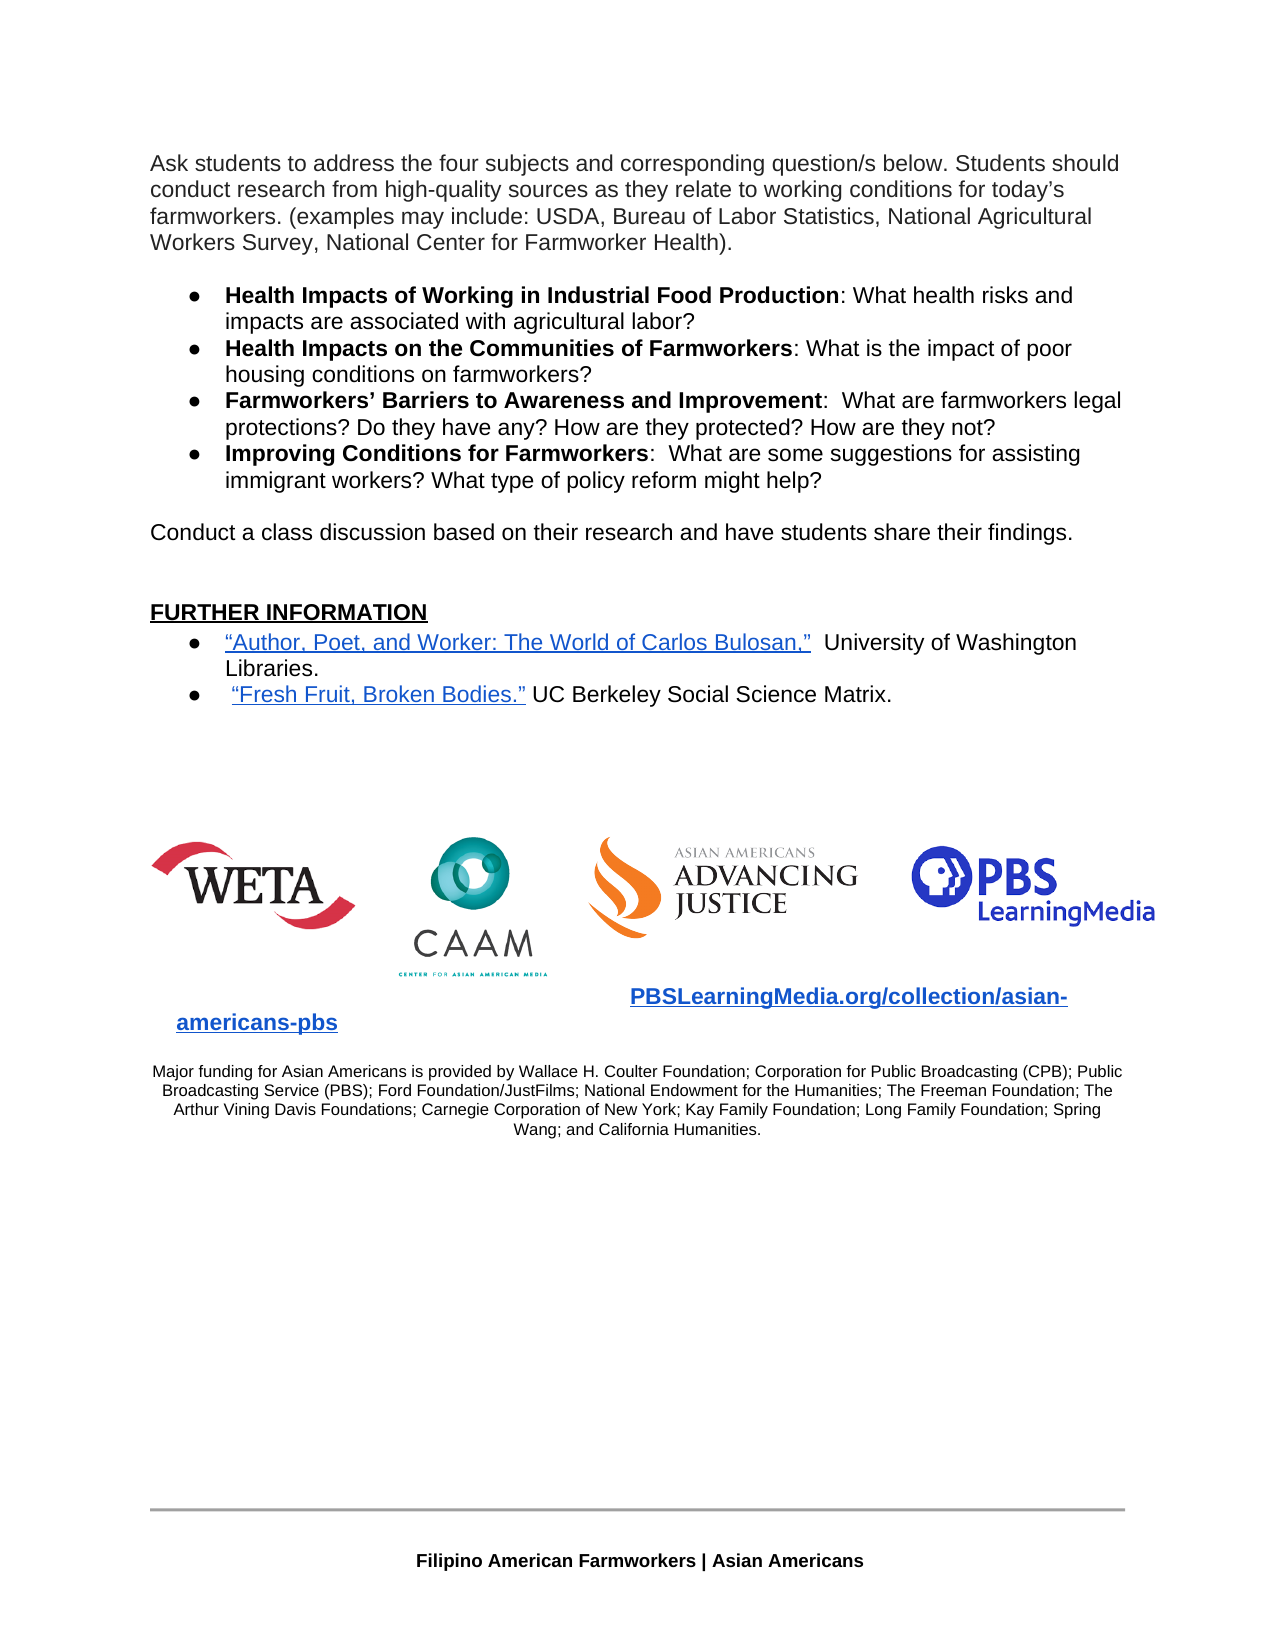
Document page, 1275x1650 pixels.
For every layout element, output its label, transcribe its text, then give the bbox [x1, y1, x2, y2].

list Health Impacts of Working in Industrial Food Production: What health risks and impacts are associated with agricultural labor? [187, 282, 1125, 334]
list Health Impacts on the Communities of Farmworkers: What is the impact of poor housing conditions on farmworkers? [187, 334, 1125, 387]
list Improving Conditions for Farmworkers: What are some suggestions for assisting immigrant workers? What type of policy reform might help? [187, 440, 1125, 493]
text FURTHER INFORMATION [150, 598, 1162, 625]
text PBSLearningMedia.org/collection/asian-americans-pbs [150, 956, 1125, 1036]
picture [907, 841, 1176, 931]
list “Author, Poet, and Worker: The World of Carlos Bulosan,” University of Washington Libraries. [187, 629, 1125, 681]
picture [382, 808, 554, 995]
text Conduct a class discussion based on their research and have students share their findings. [150, 519, 1125, 546]
text Ask students to address the four subjects and corresponding question/s below. Students should conduct research from high-quality sources as they relate to working conditions for today’s farmworkers. (examples may include: USDA, Bureau of Labor Statistics, National Agricultural Workers Survey, National Center for Farmworker Health). [150, 150, 1125, 255]
list “Fresh Fruit, Broken Bodies.” UC Berkeley Social Science Matrix. [187, 681, 1125, 708]
text Major funding for Asian Americans is provided by Wallace H. Coulter Foundation; Corporation for Public Broadcasting (CPB); Public Broadcasting Service (PBS); Ford Foundation/JustFilms; National Endowment for the Humanities; The Freeman Foundation; The Arthur Vining Davis Foundations; Carnegie Corporation of New York; Kay Family Foundation; Long Family Foundation; Spring Wang; and California Humanities. [150, 1062, 1125, 1138]
picture [150, 841, 356, 931]
list Farmworkers’ Barriers to Awareness and Improvement: What are farmworkers legal protections? Do they have any? How are they protected? How are they not? [187, 387, 1125, 440]
picture [581, 833, 865, 942]
